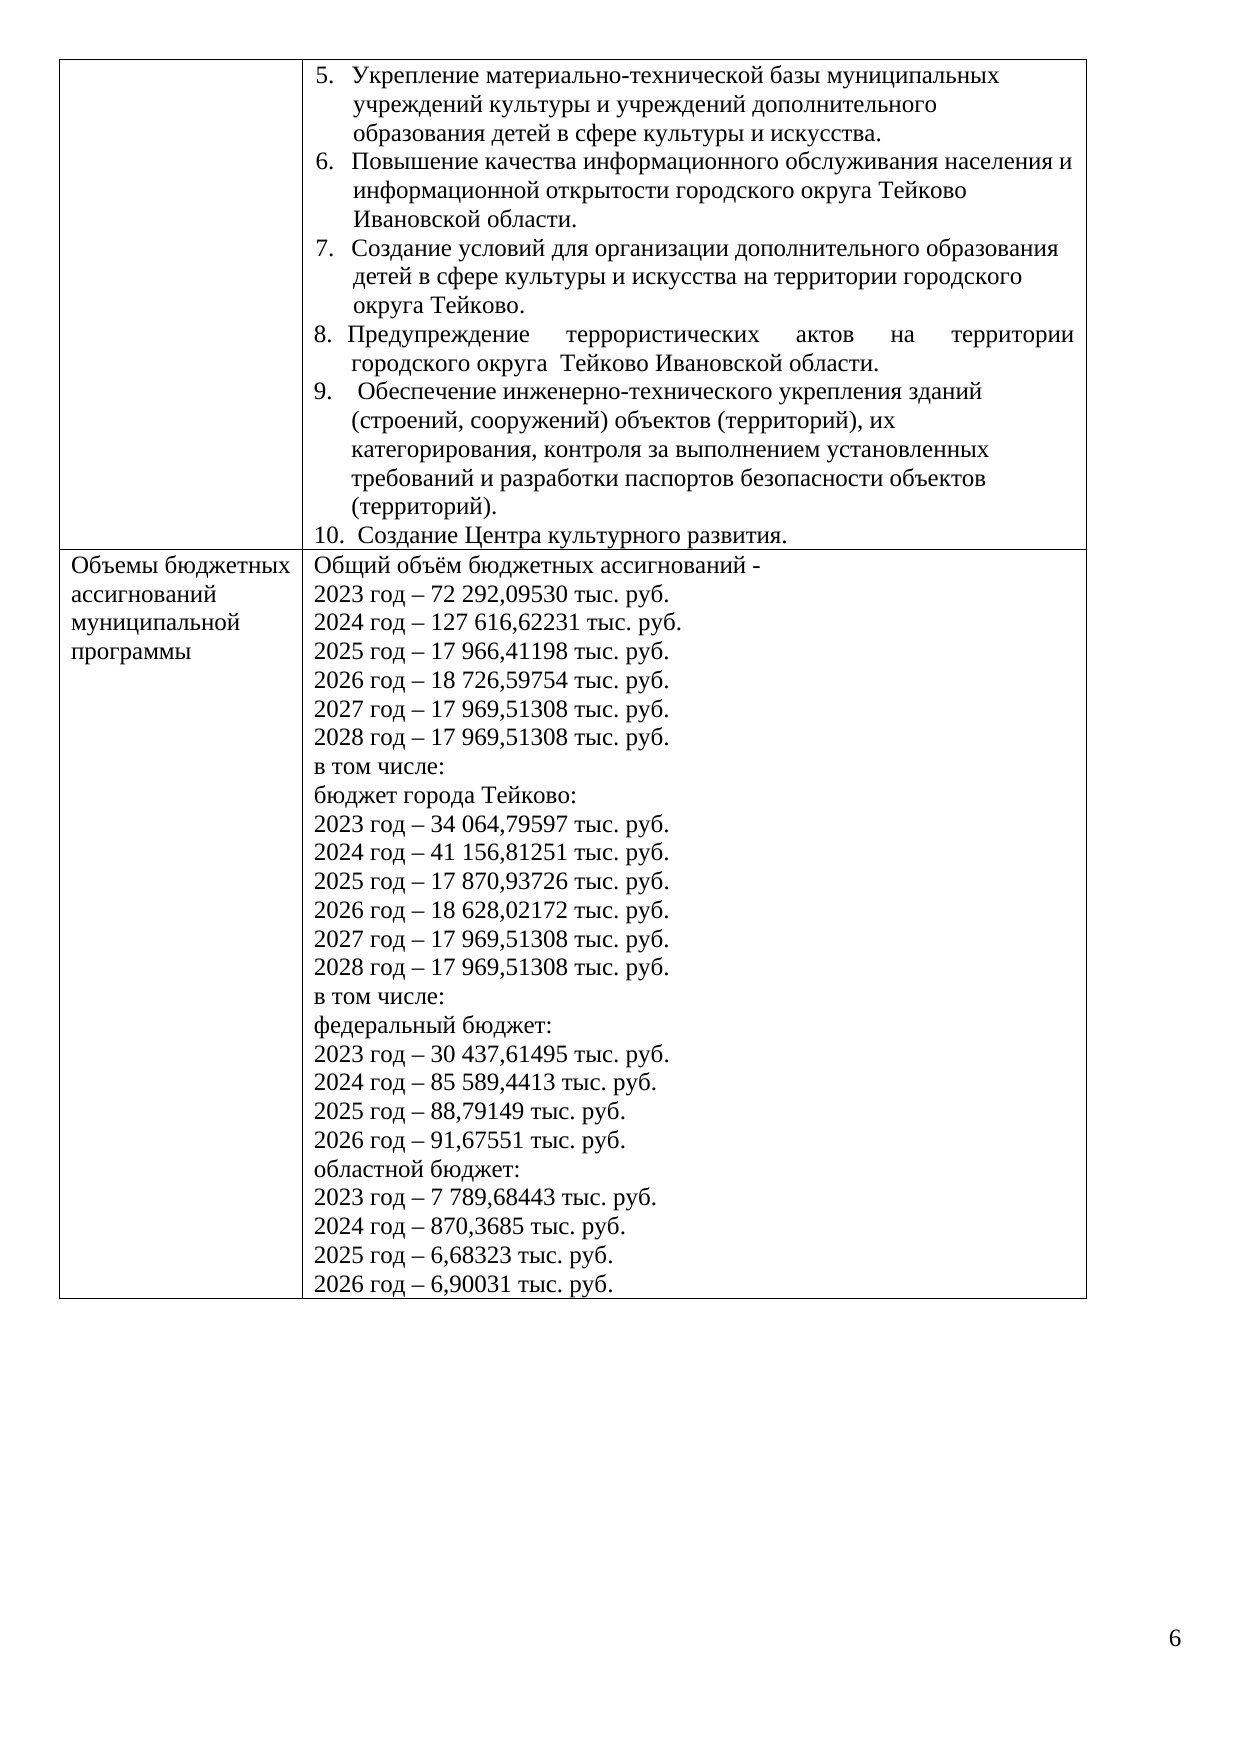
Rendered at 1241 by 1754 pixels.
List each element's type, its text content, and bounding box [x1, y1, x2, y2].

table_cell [60, 60, 302, 549]
table_cell Общий объём бюджетных ассигнований - 2023 год – 72 292,09530 тыс. руб. 2024 год – 127 616,62231 тыс. руб. 2025 год – 17 966,41198 тыс. руб. 2026 год – 18 726,59754 тыс. руб. 2027 год – 17 969,51308 тыс. руб. 2028 год – 17 969,51308 тыс. руб. в том числе: бюджет города Тейково: 2023 год – 34 064,79597 тыс. руб. 2024 год – 41 156,81251 тыс. руб. 2025 год – 17 870,93726 тыс. руб. 2026 год – 18 628,02172 тыс. руб. 2027 год – 17 969,51308 тыс. руб. 2028 год – 17 969,51308 тыс. руб. в том числе: федеральный бюджет: 2023 год – 30 437,61495 тыс. руб. 2024 год – 85 589,4413 тыс. руб. 2025 год – 88,79149 тыс. руб. 2026 год – 91,67551 тыс. руб. областной бюджет: 2023 год – 7 789,68443 тыс. руб. 2024 год – 870,3685 тыс. руб. 2025 год – 6,68323 тыс. руб. 2026 год – 6,90031 тыс. руб. [303, 550, 1086, 1297]
table_cell Объемы бюджетных ассигнований муниципальной программы [60, 550, 302, 1297]
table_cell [303, 60, 1086, 549]
